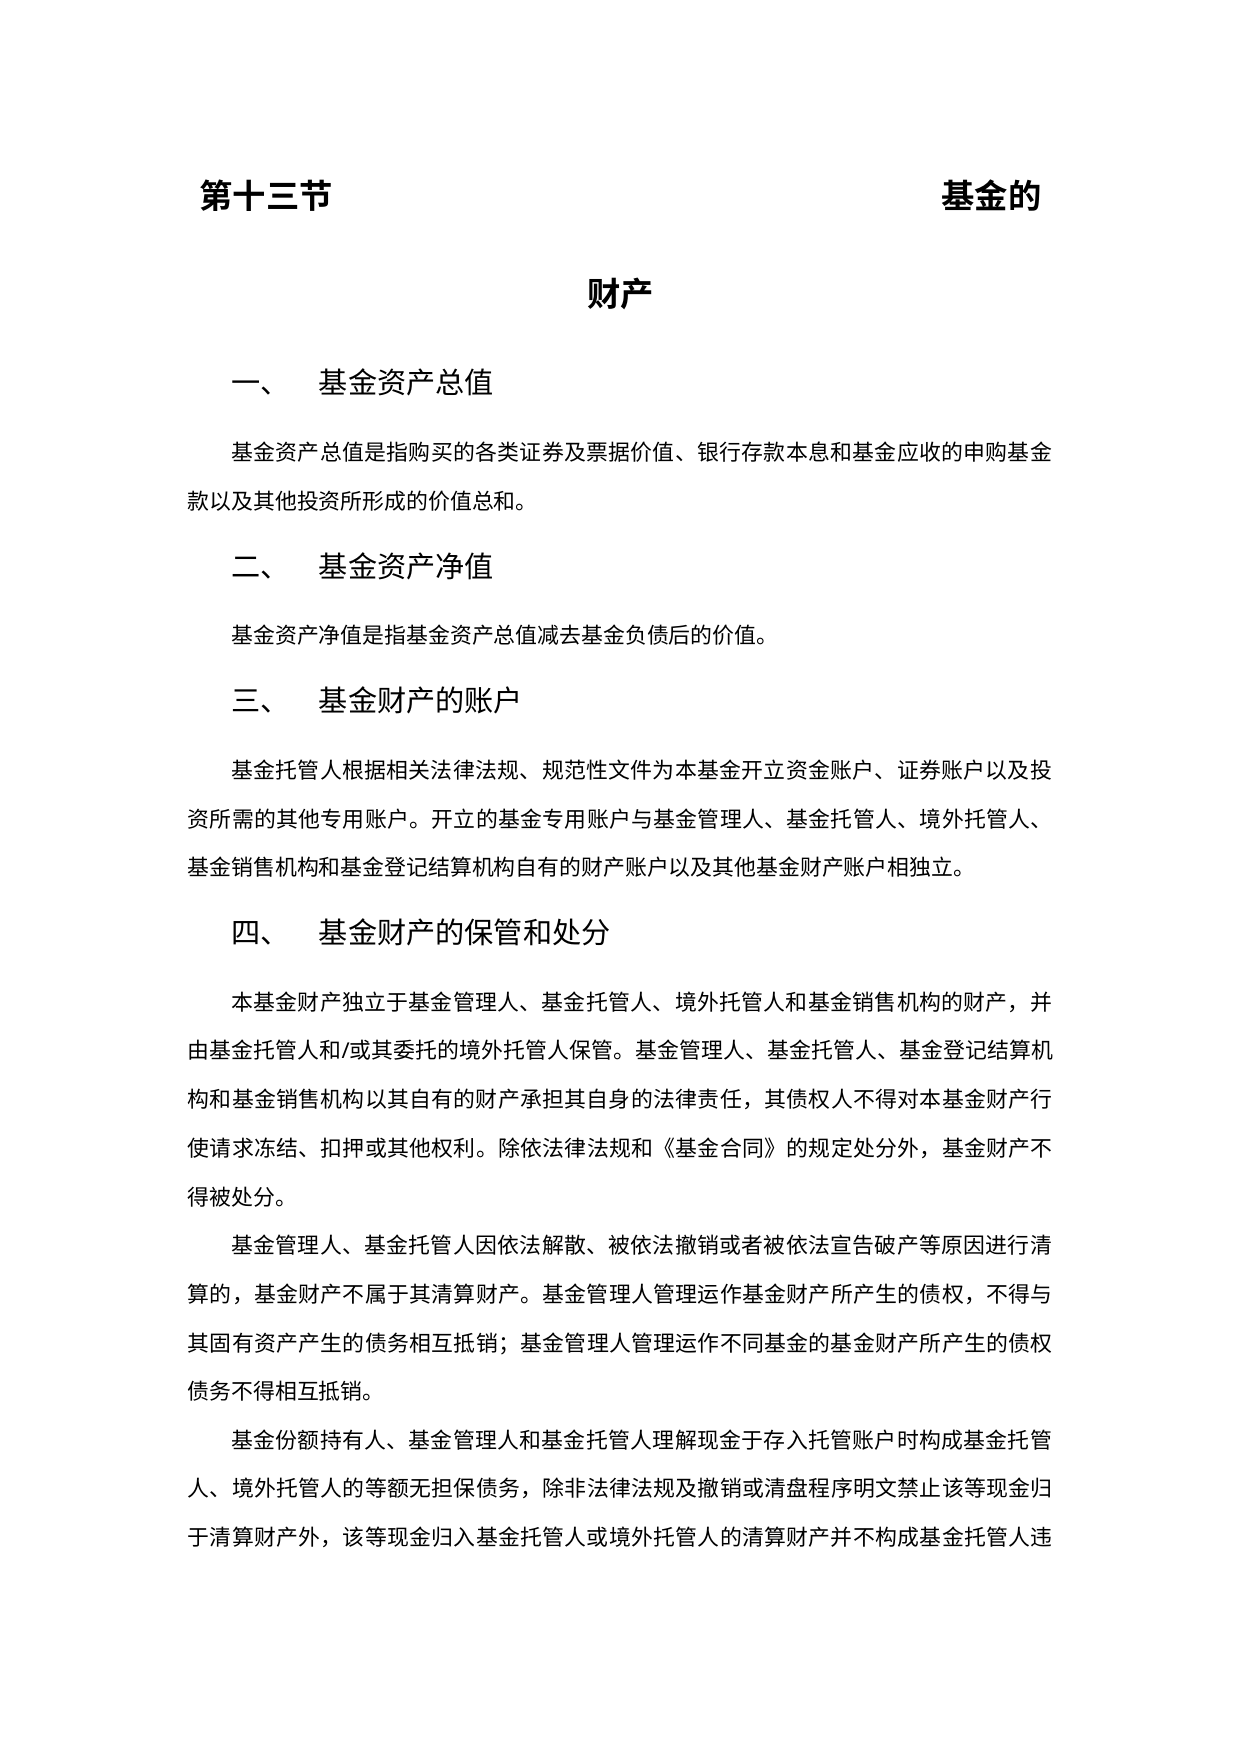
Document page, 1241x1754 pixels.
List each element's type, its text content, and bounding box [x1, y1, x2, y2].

text 基金管理人、基金托管人因依法解散、被依法撤销或者被依法宣告破产等原因进行清算的，基金财产不属于其清算财产。基金管理人管理运作基金财产所产生的债权，不得与其固有资产产生的债务相互抵销；基金管理人管理运作不同基金的基金财产所产生的债权债务不得相互抵销。 [187, 1228, 1053, 1406]
subtitle 基金资产净值 [231, 532, 1053, 597]
text 基金资产总值是指购买的各类证券及票据价值、银行存款本息和基金应收的申购基金款以及其他投资所形成的价值总和。 [187, 435, 1053, 516]
list 基金的财产 [187, 162, 1053, 324]
text 本基金财产独立于基金管理人、基金托管人、境外托管人和基金销售机构的财产，并由基金托管人和/或其委托的境外托管人保管。基金管理人、基金托管人、基金登记结算机构和基金销售机构以其自有的财产承担其自身的法律责任，其债权人不得对本基金财产行使请求冻结、扣押或其他权利。除依法律法规和《基金合同》的规定处分外，基金财产不得被处分。 [187, 984, 1053, 1212]
subtitle 基金财产的保管和处分 [231, 898, 1053, 963]
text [187, 1422, 1053, 1552]
text 基金资产净值是指基金资产总值减去基金负债后的价值。 [187, 618, 1053, 650]
subtitle 基金财产的账户 [231, 666, 1053, 731]
subtitle 基金资产总值 [231, 348, 1053, 413]
text 基金托管人根据相关法律法规、规范性文件为本基金开立资金账户、证券账户以及投资所需的其他专用账户。开立的基金专用账户与基金管理人、基金托管人、境外托管人、基金销售机构和基金登记结算机构自有的财产账户以及其他基金财产账户相独立。 [187, 752, 1053, 882]
